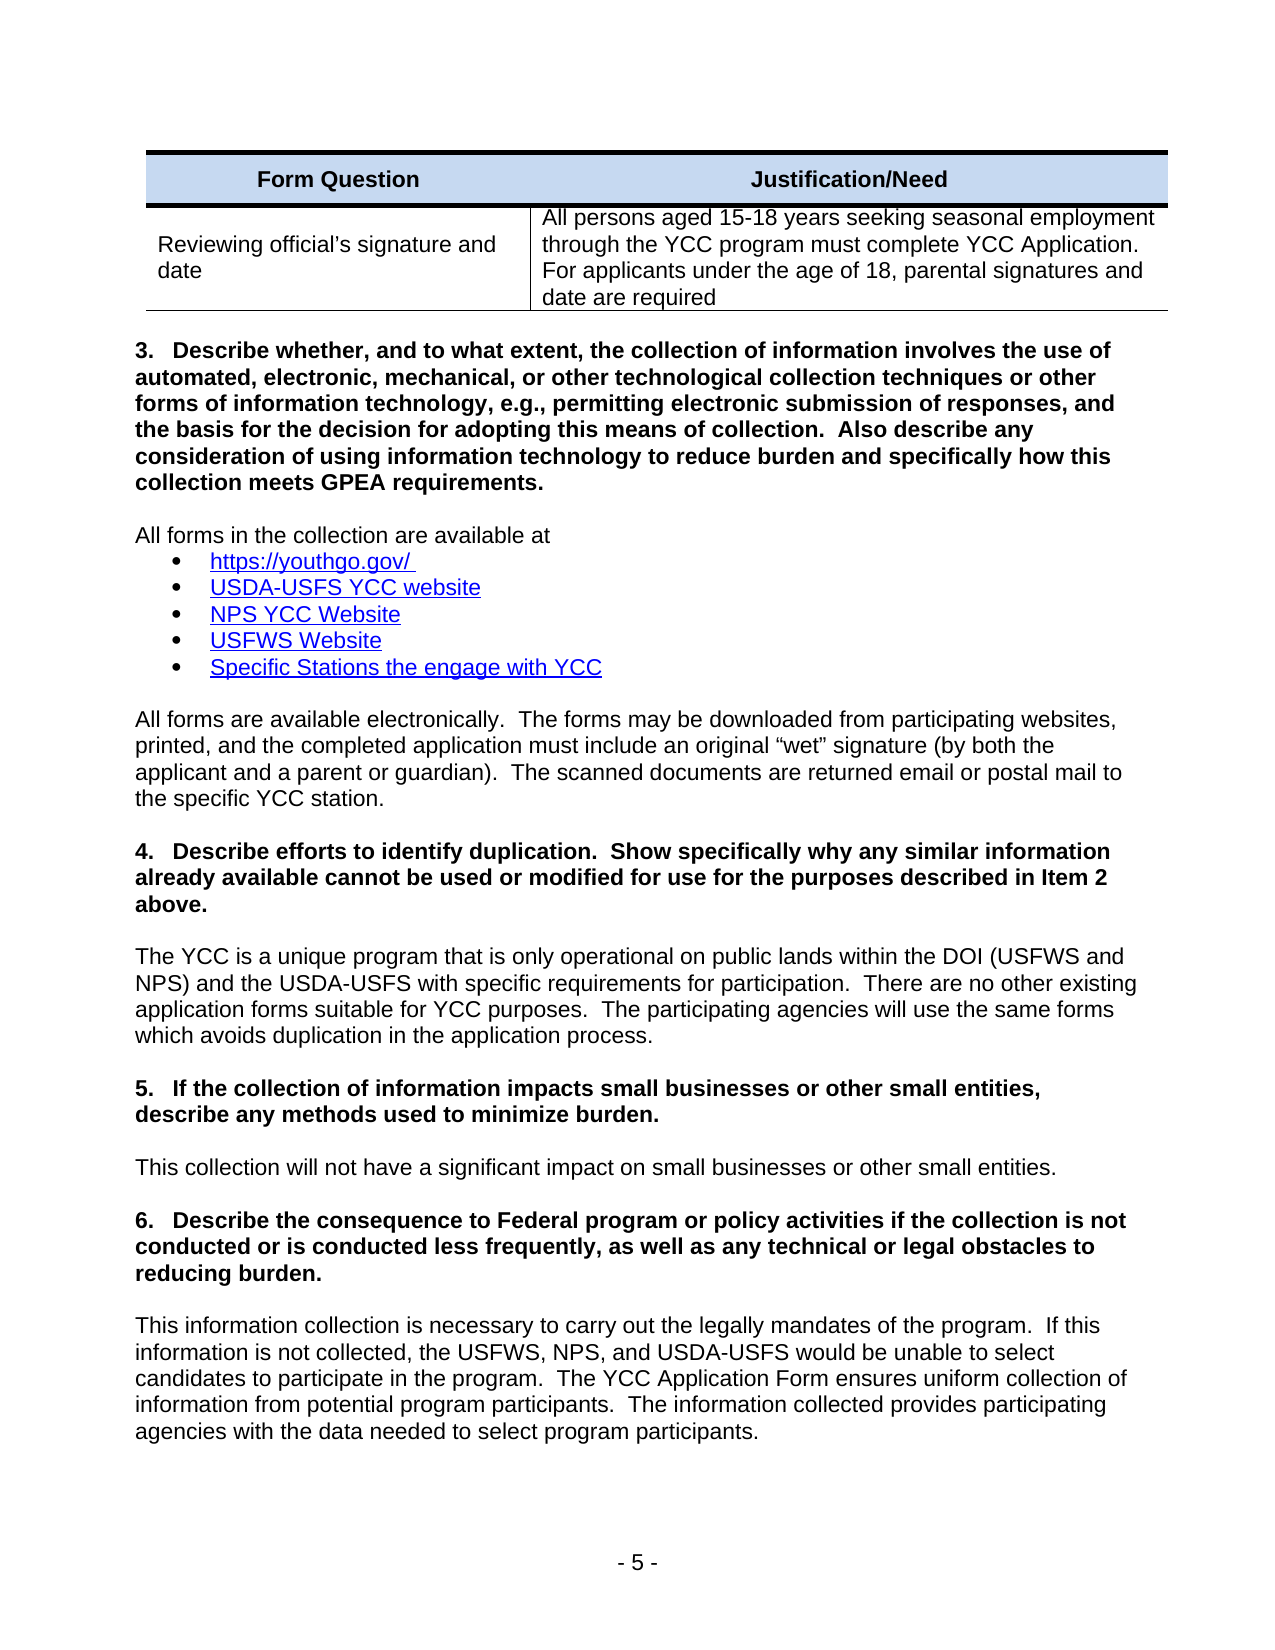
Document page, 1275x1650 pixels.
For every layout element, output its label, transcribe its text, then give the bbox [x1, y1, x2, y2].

list USFWS Website [172, 627, 1140, 653]
list Specific Stations the engage with YCC [172, 653, 1140, 680]
text This information collection is necessary to carry out the legally mandates of the program. If this information is not collected, the USFWS, NPS, and USDA-USFS would be unable to select candidates to participate in the program. The YCC Application Form ensures uniform collection of information from potential program participants. The information collected provides participating agencies with the data needed to select program participants. [135, 1312, 1140, 1444]
text 5. If the collection of information impacts small businesses or other small entities, describe any methods used to minimize burden. [135, 1075, 1140, 1128]
list https://youthgo.gov/ [172, 548, 1140, 574]
table_cell All persons aged 15-18 years seeking seasonal employment through the YCC program must complete YCC Application. For applicants under the age of 18, parental signatures and date are required [531, 208, 1168, 310]
text All forms in the collection are available at [135, 522, 1140, 548]
list All forms are available electronically. The forms may be downloaded from participating websites, printed, and the completed application must include an original “wet” signature (by both the applicant and a parent or guardian). The scanned documents are returned email or postal mail to the specific YCC station. [135, 706, 1140, 812]
text 6. Describe the consequence to Federal program or policy activities if the collection is not conducted or is conducted less frequently, as well as any technical or legal obstacles to reducing burden. [135, 1207, 1140, 1286]
table_cell Reviewing official’s signature and date [146, 208, 530, 310]
text This collection will not have a significant impact on small businesses or other small entities. [135, 1154, 1140, 1181]
text 4. Describe efforts to identify duplication. Show specifically why any similar information already available cannot be used or modified for use for the purposes described in Item 2 above. [135, 838, 1140, 917]
table_header Form Question [146, 155, 531, 203]
text 3. Describe whether, and to what extent, the collection of information involves the use of automated, electronic, mechanical, or other technological collection techniques or other forms of information technology, e.g., permitting electronic submission of responses, and the basis for the decision for adopting this means of collection. Also describe any consideration of using information technology to reduce burden and specifically how this collection meets GPEA requirements. [135, 337, 1140, 495]
table_header Justification/Need [531, 155, 1168, 203]
list USDA-USFS YCC website [172, 574, 1140, 601]
list NPS YCC Website [172, 601, 1140, 627]
text The YCC is a unique program that is only operational on public lands within the DOI (USFWS and NPS) and the USDA-USFS with specific requirements for participation. There are no other existing application forms suitable for YCC purposes. The participating agencies will use the same forms which avoids duplication in the application process. [135, 943, 1140, 1049]
